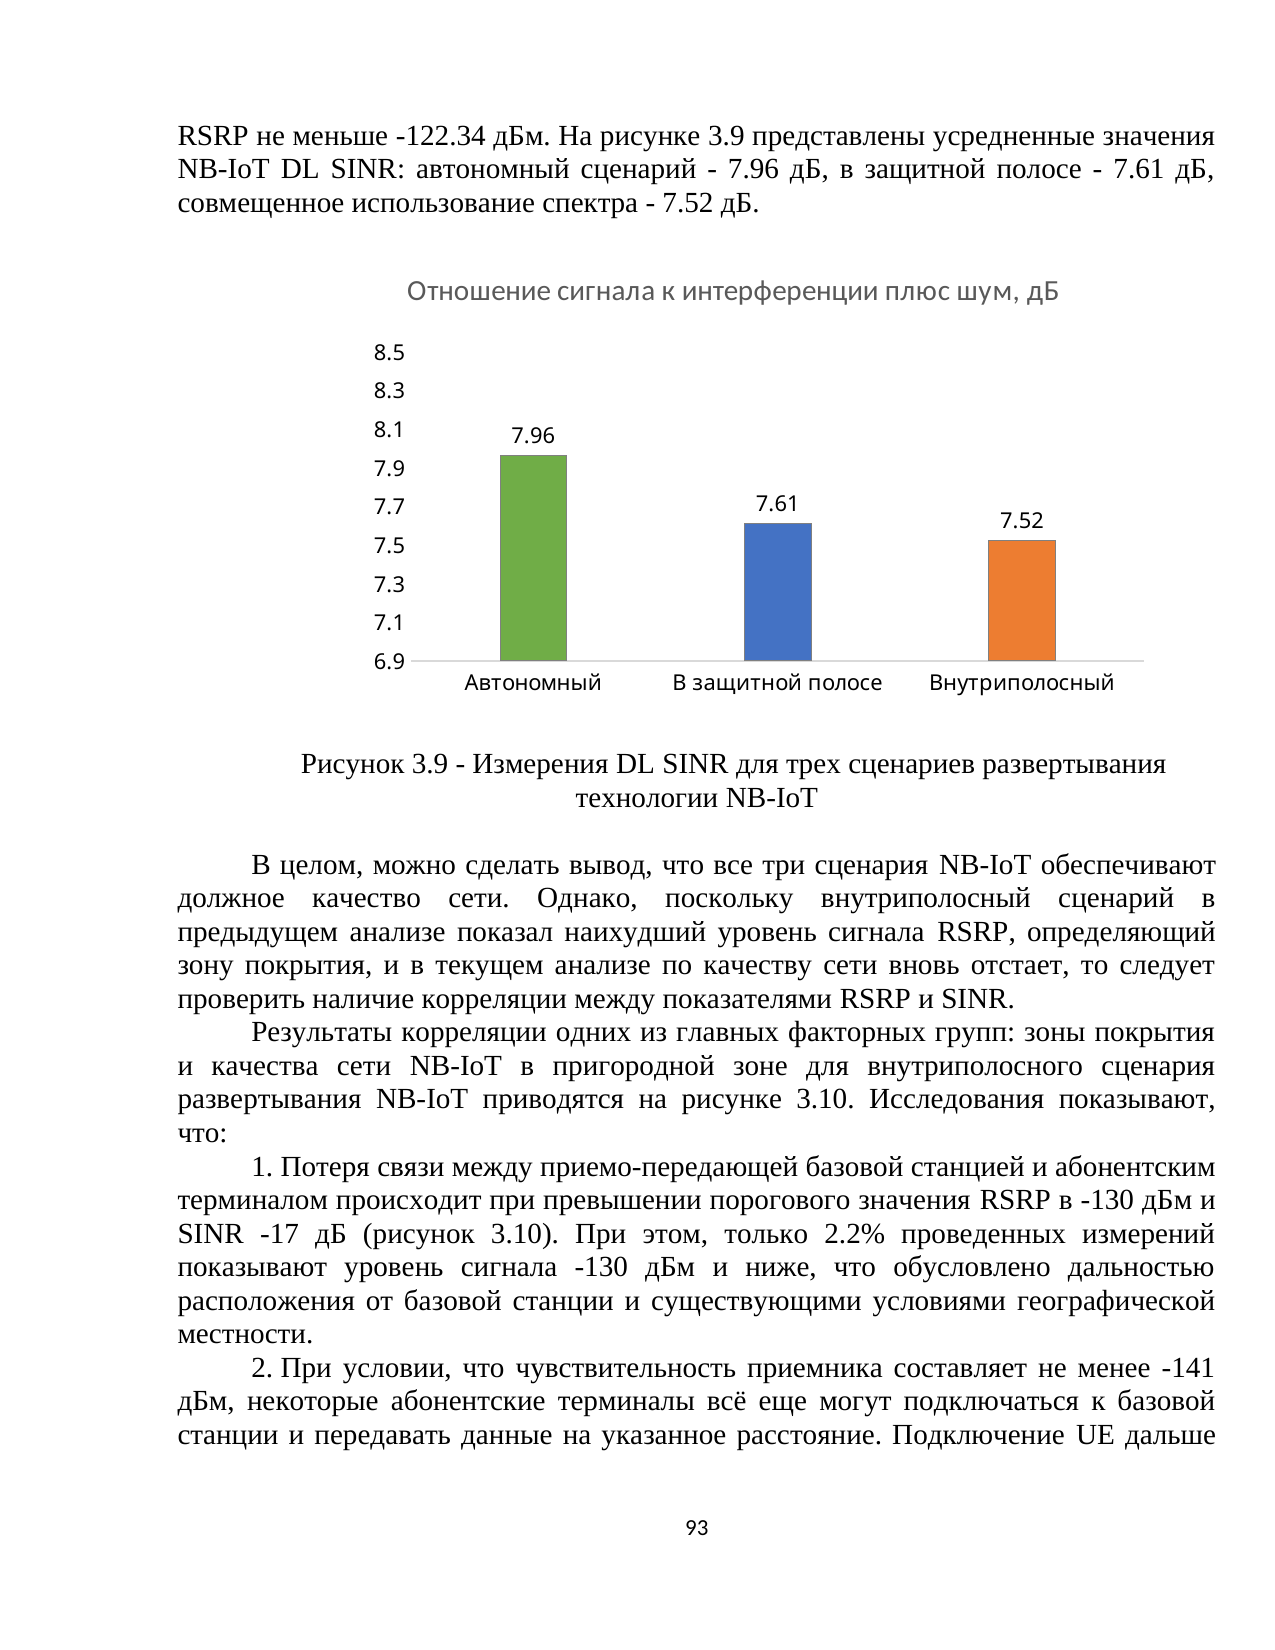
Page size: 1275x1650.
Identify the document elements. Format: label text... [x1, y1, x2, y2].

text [177, 118, 1216, 219]
text В целом, можно сделать вывод, что все три сценария NB-IoT обеспечивают должное качество сети. Однако, поскольку внутриполосный сценарий в предыдущем анализе показал наихудший уровень сигнала RSRP, определяющий зону покрытия, и в текущем анализе по качеству сети вновь отстает, то следует проверить наличие корреляции между показателями RSRP и SINR. [177, 847, 1216, 1014]
list Потеря связи между приемо-передающей базовой станцией и абонентским терминалом происходит при превышении порогового значения RSRP в -130 дБм и SINR -17 дБ (рисунок 3.10). При этом, только 2.2% проведенных измерений показывают уровень сигнала -130 дБм и ниже, что обусловлено дальностью расположения от базовой станции и существующими условиями географической местности. [177, 1149, 1216, 1350]
text Рисунок 3.9 - Измерения DL SINR для трех сценариев развертывания технологии NB-IoT [177, 746, 1216, 813]
text Результаты корреляции одних из главных факторных групп: зоны покрытия и качества сети NB-IoT в пригородной зоне для внутриполосного сценария развертывания NB-IoT приводятся на рисунке 3.10. Исследования показывают, что: [177, 1014, 1216, 1149]
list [177, 1350, 1216, 1451]
